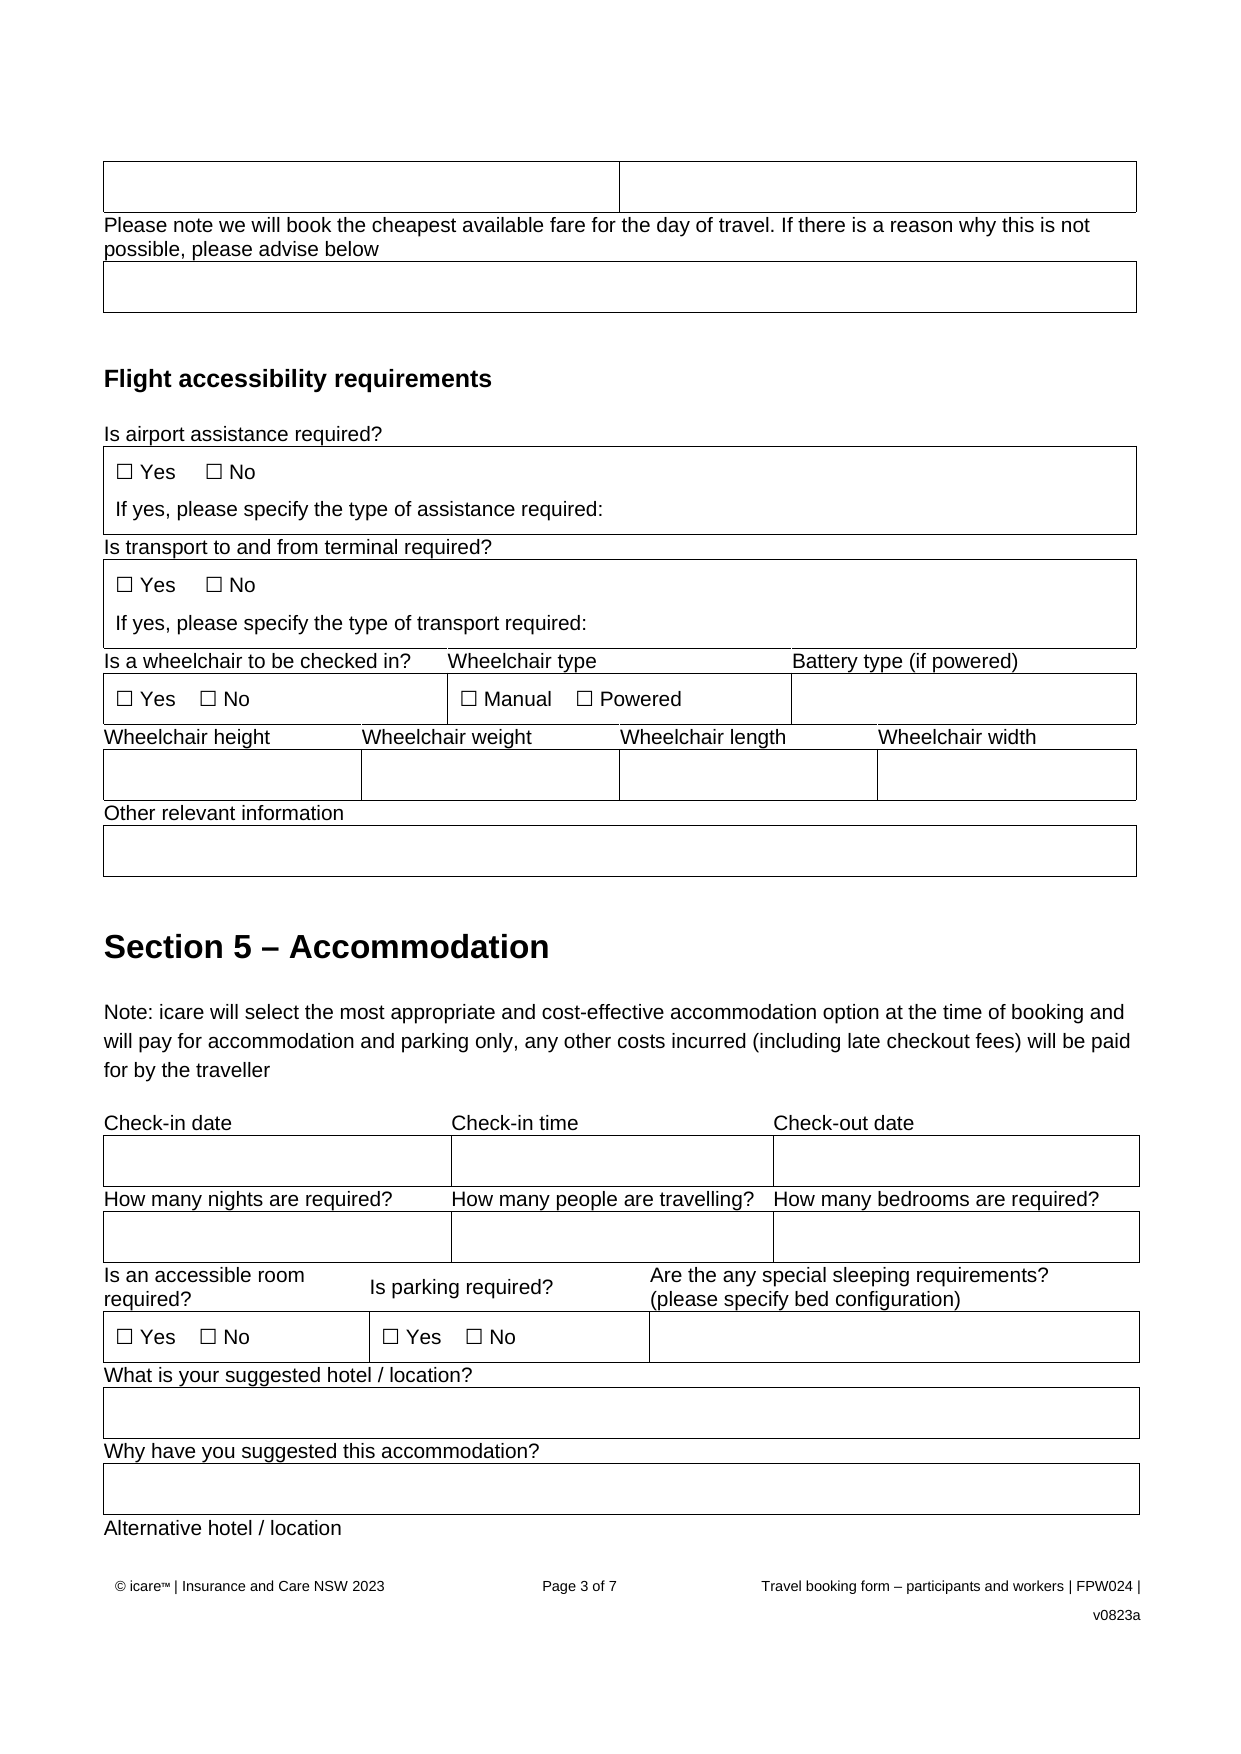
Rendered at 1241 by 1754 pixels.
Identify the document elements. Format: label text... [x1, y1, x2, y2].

table_cell Yes No [104, 1312, 369, 1362]
table_cell Wheelchair length [620, 725, 877, 749]
table_header Check-out date [773, 1111, 1139, 1135]
table_cell Is parking required? [369, 1263, 650, 1311]
table_cell How many people are travelling? [451, 1187, 773, 1211]
table_header Check-in time [451, 1111, 773, 1135]
table_cell Why have you suggested this accommodation? [104, 1439, 1139, 1463]
table_cell Are the any special sleeping requirements? (please specify bed configuration) [650, 1263, 1139, 1311]
table_cell Battery type (if powered) [792, 649, 1136, 673]
table_cell Please note we will book the cheapest available fare for the day of travel. If there is a reason why this is not possible, please advise below [104, 213, 1136, 261]
table_cell Is transport to and from terminal required? [104, 535, 1136, 559]
table_cell Other relevant information [104, 801, 1136, 825]
table_cell Wheelchair type [448, 649, 791, 673]
table_cell Yes No If yes, please specify the type of transport required: [104, 560, 1136, 648]
subtitle Flight accessibility requirements [103, 363, 1137, 392]
table_cell Wheelchair height [104, 725, 361, 749]
table_cell Is a wheelchair to be checked in? [104, 649, 447, 673]
table_cell How many nights are required? [104, 1187, 451, 1211]
table_cell Alternative hotel / location [104, 1515, 1139, 1539]
table_header Is airport assistance required? [104, 422, 1136, 446]
table_cell Yes No [104, 674, 447, 724]
table_cell Wheelchair weight [362, 725, 619, 749]
table_cell Manual Powered [448, 674, 791, 724]
table_cell Wheelchair width [878, 725, 1136, 749]
table_cell Yes No [370, 1312, 649, 1362]
table_cell What is your suggested hotel / location? [104, 1363, 1139, 1387]
table_cell How many bedrooms are required? [773, 1187, 1139, 1211]
table_cell Yes No If yes, please specify the type of assistance required: [104, 447, 1136, 534]
text Note: icare will select the most appropriate and cost-effective accommodation option at the time of booking and will pay for accommodation and parking only, any other costs incurred (including late checkout fees) will be paid for by the traveller [103, 994, 1137, 1082]
subtitle Section 5 – Accommodation [103, 927, 1137, 965]
table_header Check-in date [104, 1111, 451, 1135]
table_cell Is an accessible room required? [104, 1263, 369, 1311]
